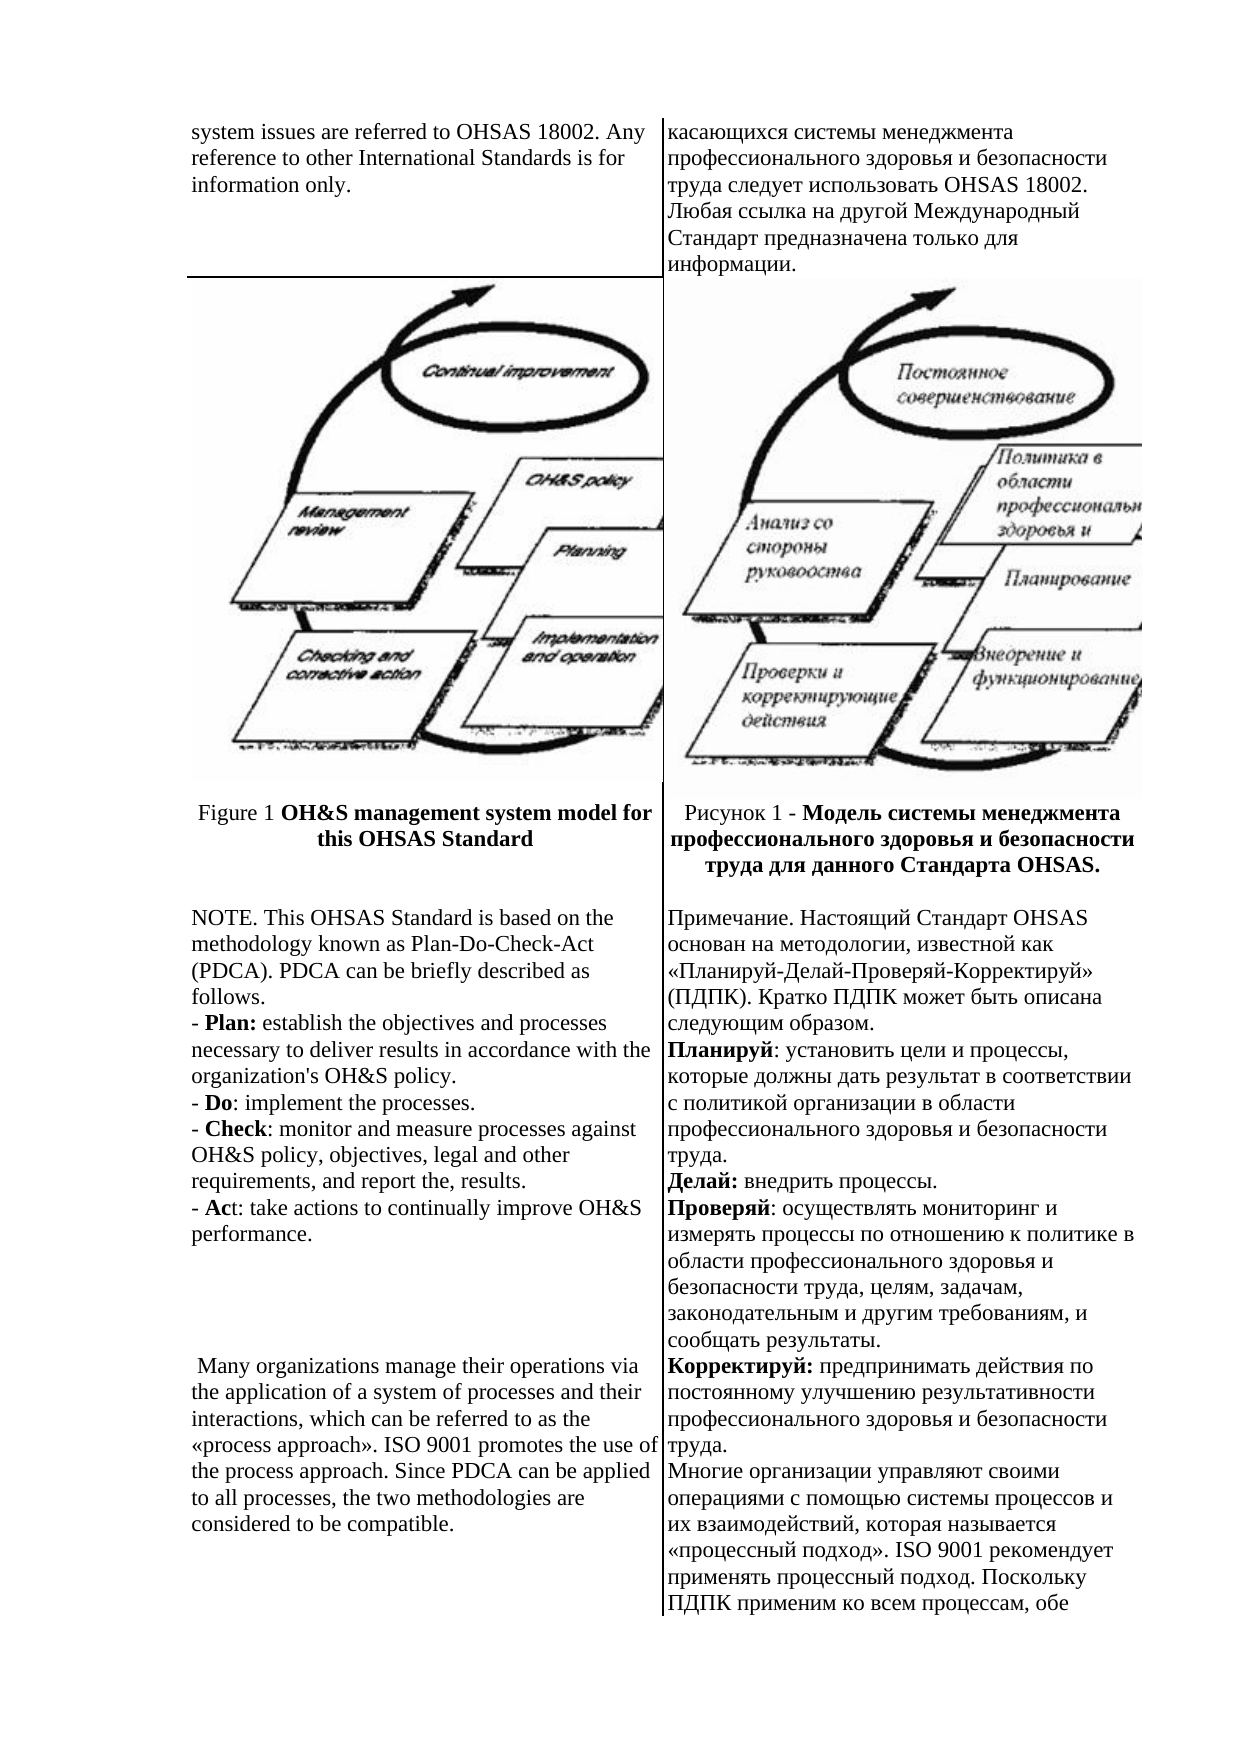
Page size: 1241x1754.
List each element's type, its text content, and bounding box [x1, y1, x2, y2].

picture [191, 278, 663, 782]
table_cell [664, 276, 1142, 799]
table_cell [187, 278, 662, 799]
picture [667, 278, 1142, 799]
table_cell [187, 118, 662, 276]
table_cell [664, 118, 1142, 276]
